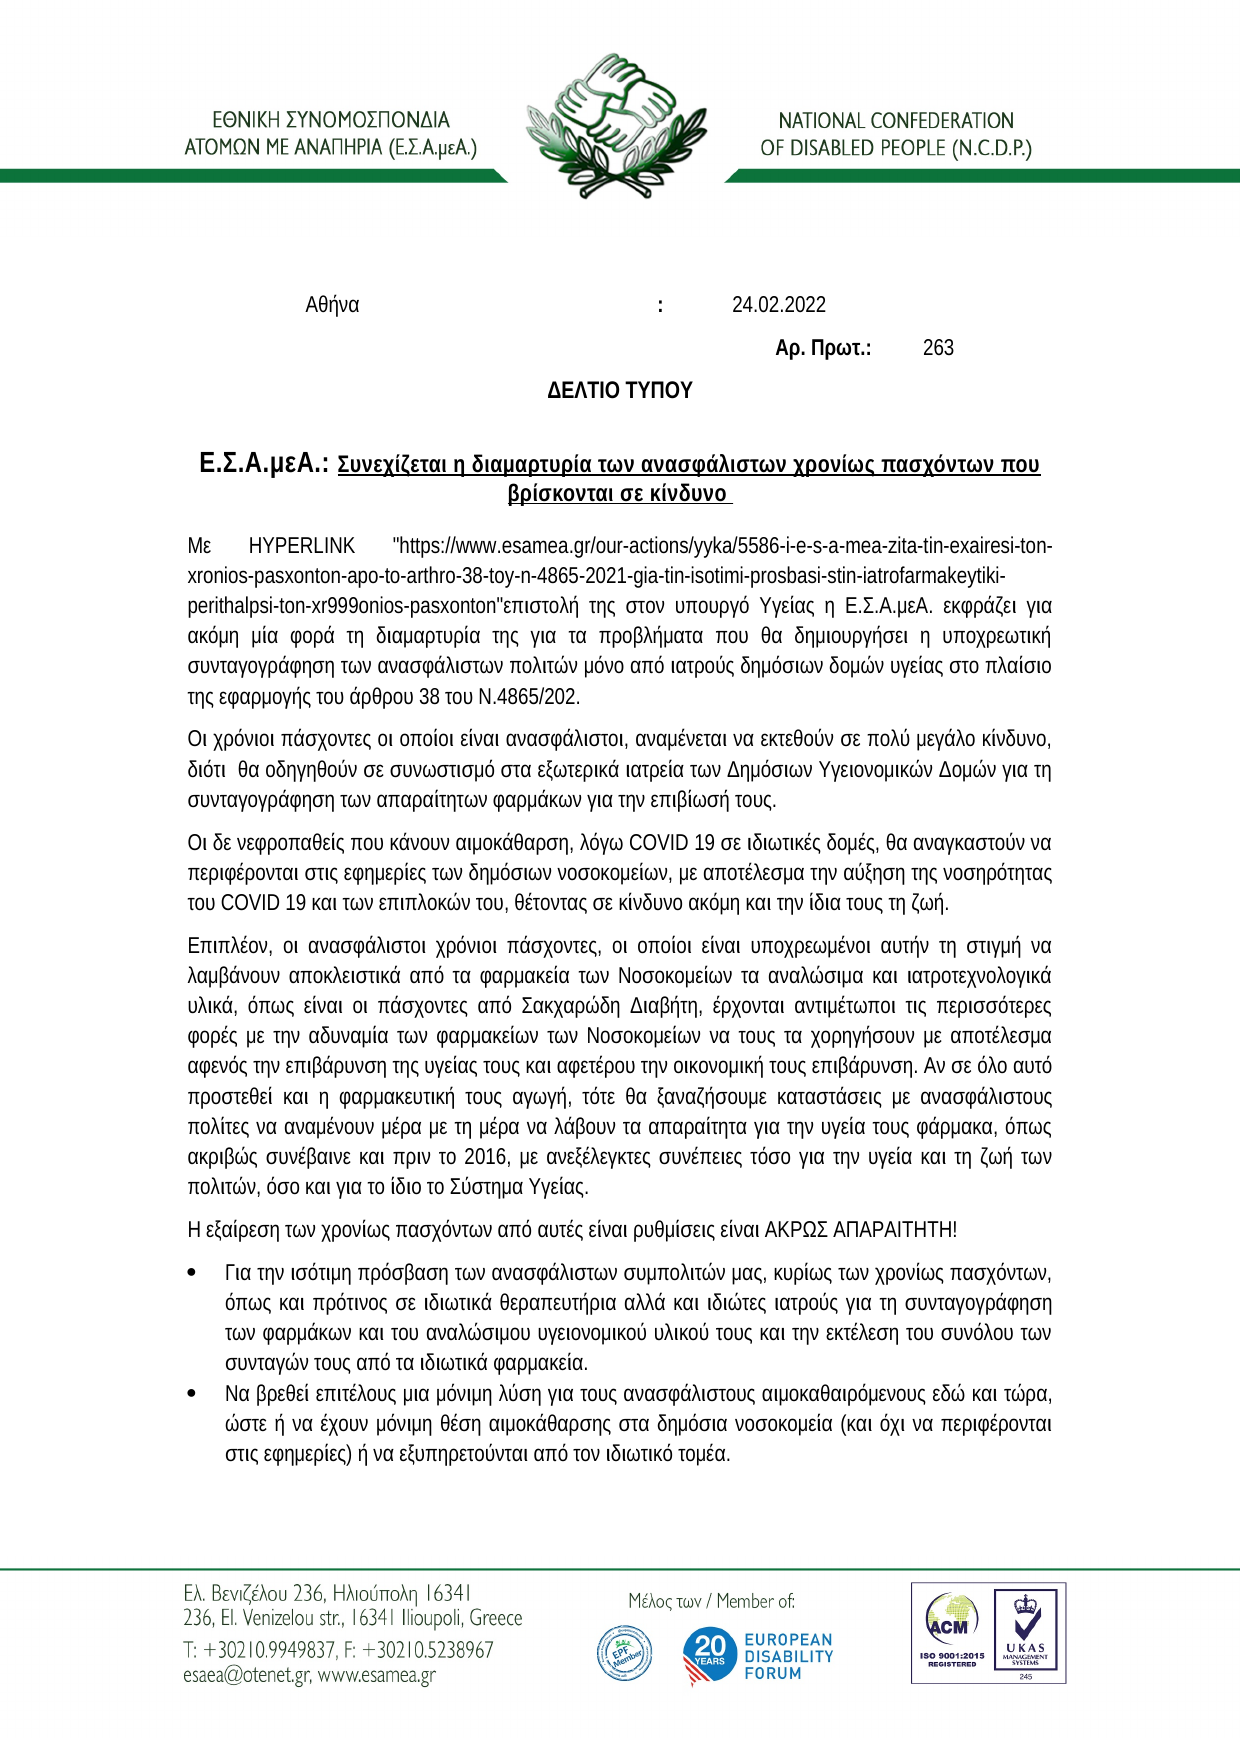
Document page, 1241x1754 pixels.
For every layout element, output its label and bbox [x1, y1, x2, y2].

picture [0, 0, 1240, 237]
picture [0, 1556, 1240, 1738]
